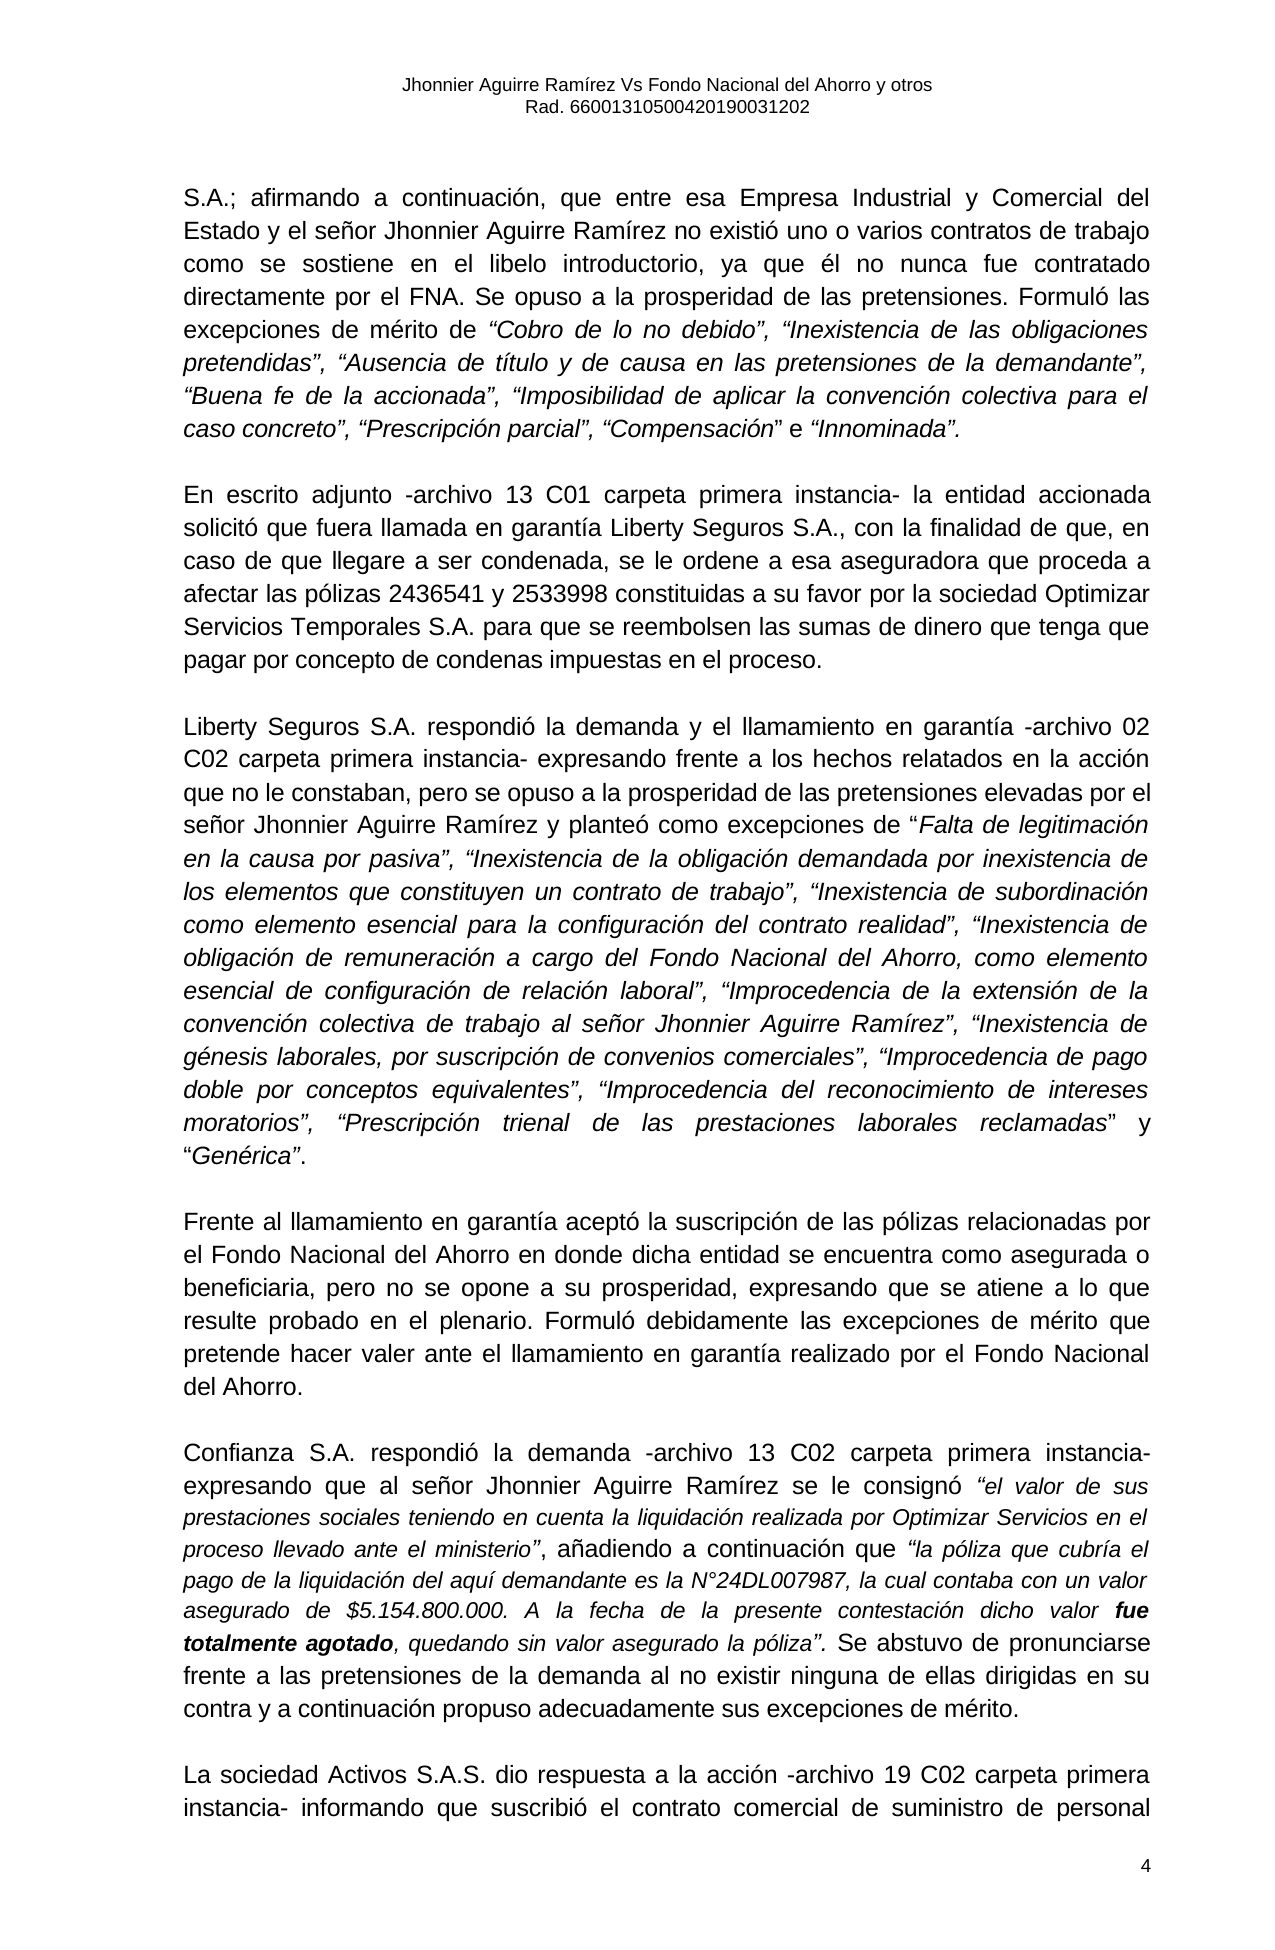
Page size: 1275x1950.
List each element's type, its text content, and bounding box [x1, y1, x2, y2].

text Frente al llamamiento en garantía aceptó la suscripción de las pólizas relacionadas por el Fondo Nacional del Ahorro en donde dicha entidad se encuentra como asegurada o beneficiaria, pero no se opone a su prosperidad, expresando que se atiene a lo que resulte probado en el plenario. Formuló debidamente las excepciones de mérito que pretende hacer valer ante el llamamiento en garantía realizado por el Fondo Nacional del Ahorro. [183, 1207, 1151, 1401]
text En escrito adjunto -archivo 13 C01 carpeta primera instancia- la entidad accionada solicitó que fuera llamada en garantía Liberty Seguros S.A., con la finalidad de que, en caso de que llegare a ser condenada, se le ordene a esa aseguradora que proceda a afectar las pólizas 2436541 y 2533998 constituidas a su favor por la sociedad Optimizar Servicios Temporales S.A. para que se reembolsen las sumas de dinero que tenga que pagar por concepto de condenas impuestas en el proceso. [183, 480, 1151, 674]
text Confianza S.A. respondió la demanda -archivo 13 C02 carpeta primera instancia- expresando que al señor Jhonnier Aguirre Ramírez se le consignó “el valor de sus prestaciones sociales teniendo en cuenta la liquidación realizada por Optimizar Servicios en el proceso llevado ante el ministerio”, añadiendo a continuación que “la póliza que cubría el pago de la liquidación del aquí demandante es la N°24DL007987, la cual contaba con un valor asegurado de $5.154.800.000. A la fecha de la presente contestación dicho valor fue totalmente agotado, quedando sin valor asegurado la póliza”. Se abstuvo de pronunciarse frente a las pretensiones de la demanda al no existir ninguna de ellas dirigidas en su contra y a continuación propuso adecuadamente sus excepciones de mérito. [183, 1438, 1151, 1722]
text Liberty Seguros S.A. respondió la demanda y el llamamiento en garantía -archivo 02 C02 carpeta primera instancia- expresando frente a los hechos relatados en la acción que no le constaban, pero se opuso a la prosperidad de las pretensiones elevadas por el señor Jhonnier Aguirre Ramírez y planteó como excepciones de “Falta de legitimación en la causa por pasiva”, “Inexistencia de la obligación demandada por inexistencia de los elementos que constituyen un contrato de trabajo”, “Inexistencia de subordinación como elemento esencial para la configuración del contrato realidad”, “Inexistencia de obligación de remuneración a cargo del Fondo Nacional del Ahorro, como elemento esencial de configuración de relación laboral”, “Improcedencia de la extensión de la convención colectiva de trabajo al señor Jhonnier Aguirre Ramírez”, “Inexistencia de génesis laborales, por suscripción de convenios comerciales”, “Improcedencia de pago doble por conceptos equivalentes”, “Improcedencia del reconocimiento de intereses moratorios”, “Prescripción trienal de las prestaciones laborales reclamadas” y “Genérica”. [183, 711, 1151, 1169]
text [183, 1760, 1151, 1821]
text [183, 183, 1151, 443]
